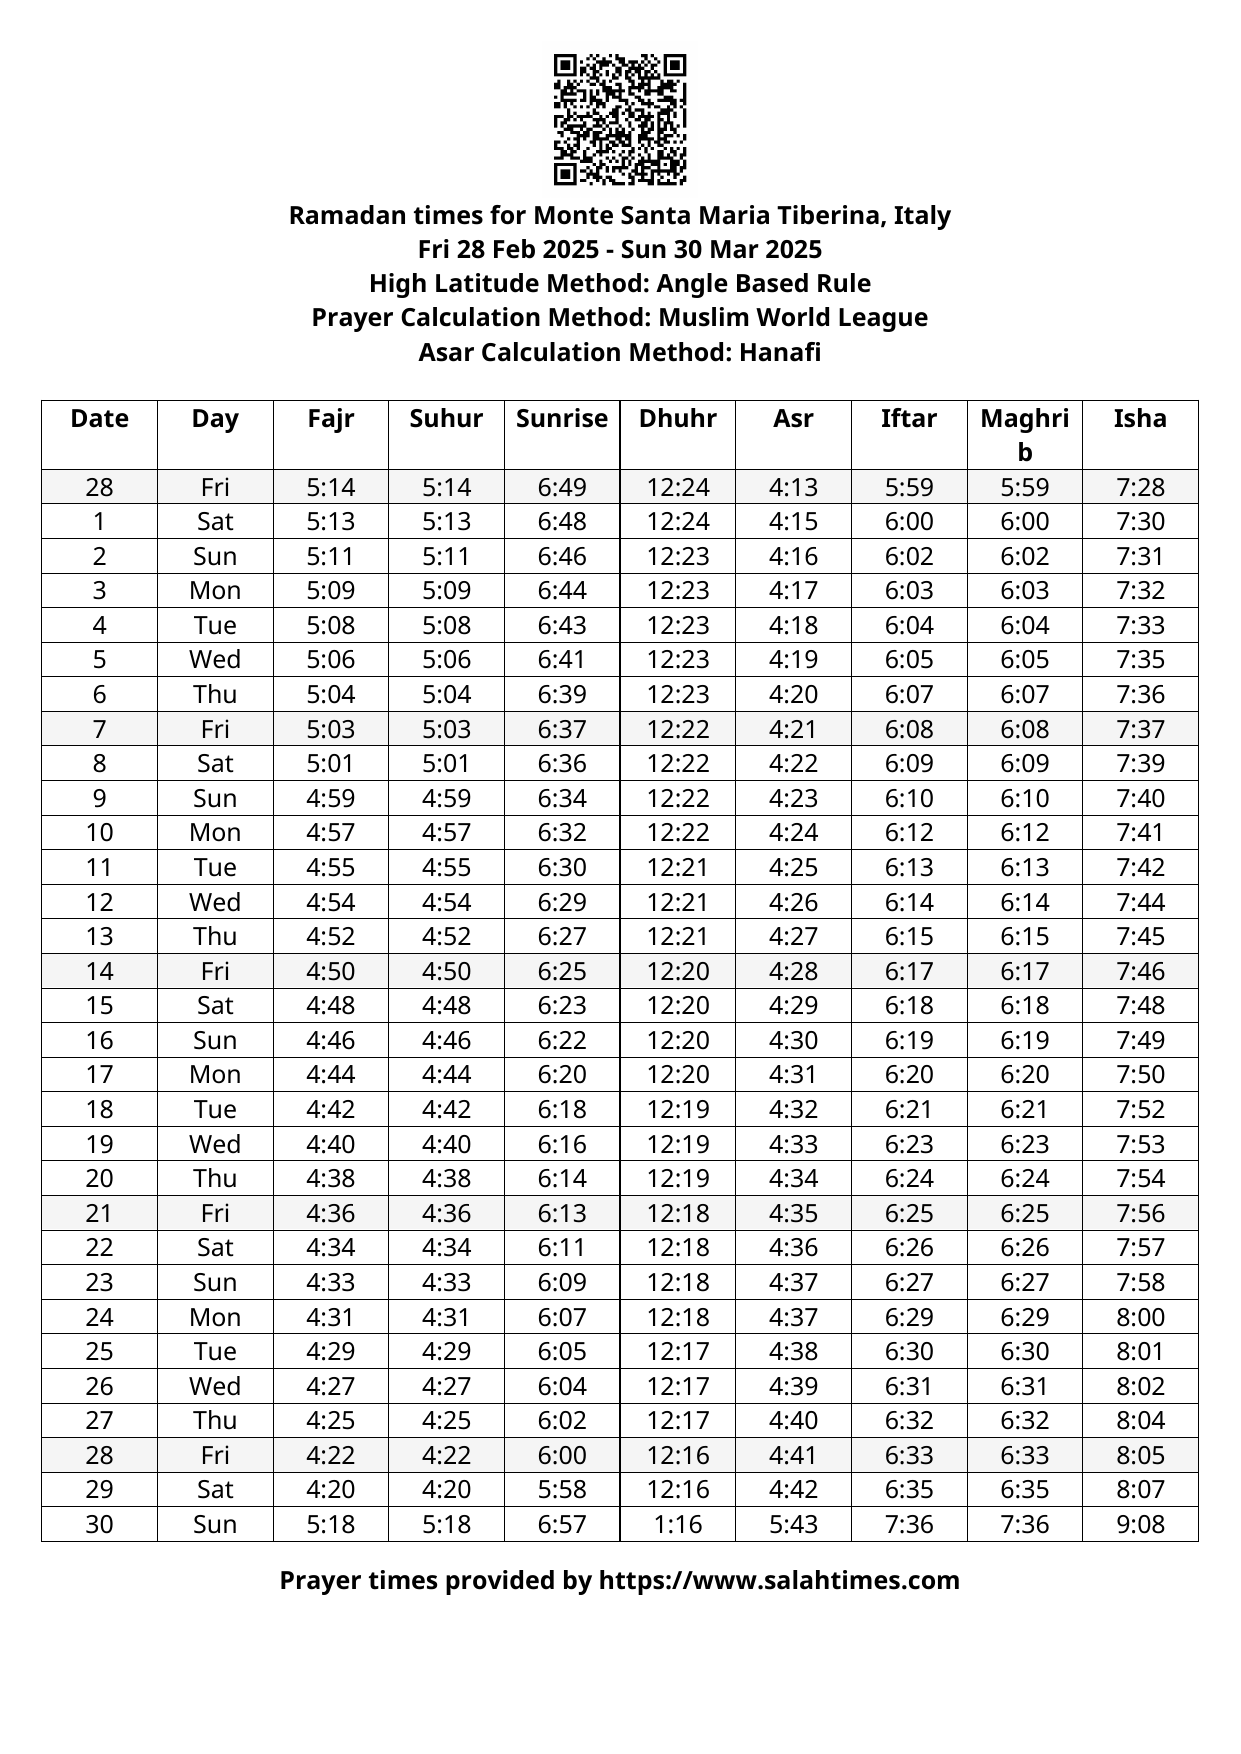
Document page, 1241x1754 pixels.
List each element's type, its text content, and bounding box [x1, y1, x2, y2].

table_cell Wed [158, 643, 273, 676]
table_cell 5:59 [968, 470, 1082, 503]
table_cell 6:18 [852, 989, 967, 1022]
table_cell 4 [42, 608, 157, 642]
table_cell 6:36 [505, 746, 619, 780]
text Prayer times provided by https://www.salahtimes.com [42, 1563, 1198, 1597]
table_cell 7:42 [1083, 850, 1198, 884]
table_header Isha [1083, 401, 1198, 469]
table_cell 6:25 [505, 954, 619, 987]
table_cell 4:44 [274, 1058, 388, 1091]
table_cell Sat [158, 989, 273, 1022]
table_cell 6:32 [852, 1404, 967, 1437]
table_cell 6:08 [968, 712, 1082, 745]
table_cell Sun [158, 781, 273, 814]
text Prayer Calculation Method: Muslim World League [42, 300, 1198, 334]
table_cell 4:13 [736, 470, 851, 503]
table_cell 4:33 [736, 1127, 851, 1160]
table_cell 12:17 [621, 1334, 735, 1368]
table_cell 6:00 [968, 504, 1082, 538]
table_cell 5:09 [389, 574, 504, 607]
table_cell 5:43 [736, 1507, 851, 1541]
table_cell 6:29 [505, 885, 619, 918]
table_cell 6:02 [505, 1404, 619, 1437]
table_cell 4:48 [389, 989, 504, 1022]
table_cell 6:27 [505, 919, 619, 953]
table_cell 5:08 [274, 608, 388, 642]
table_cell 4:50 [389, 954, 504, 987]
table_cell 5:59 [852, 470, 967, 503]
table_cell 6:12 [968, 816, 1082, 849]
text Fri 28 Feb 2025 - Sun 30 Mar 2025 [42, 232, 1198, 266]
table_cell 7:53 [1083, 1127, 1198, 1160]
table_cell 4:42 [274, 1092, 388, 1126]
table_cell 6:22 [505, 1023, 619, 1057]
table_cell 5:14 [389, 470, 504, 503]
table_cell 4:16 [736, 539, 851, 572]
table_cell Fri [158, 954, 273, 987]
table_cell 5:08 [389, 608, 504, 642]
table_cell 12:19 [621, 1092, 735, 1126]
table_cell 6:13 [968, 850, 1082, 884]
table_cell 6:35 [852, 1473, 967, 1506]
table_cell 4:29 [389, 1334, 504, 1368]
table_cell 7:58 [1083, 1265, 1198, 1299]
table_cell 4:48 [274, 989, 388, 1022]
table_cell 12:22 [621, 712, 735, 745]
table_cell Mon [158, 816, 273, 849]
table_cell 12:18 [621, 1231, 735, 1264]
table_cell 12 [42, 885, 157, 918]
table_cell 4:26 [736, 885, 851, 918]
table_cell 12:20 [621, 954, 735, 987]
table_cell 6:14 [968, 885, 1082, 918]
table_cell 6:04 [852, 608, 967, 642]
table_cell 6:05 [852, 643, 967, 676]
table_cell 7:49 [1083, 1023, 1198, 1057]
table_cell 12:24 [621, 504, 735, 538]
table_cell 6:21 [852, 1092, 967, 1126]
table_cell Thu [158, 677, 273, 711]
table_cell 4:46 [389, 1023, 504, 1057]
table_cell 5:09 [274, 574, 388, 607]
table_cell 5:13 [389, 504, 504, 538]
table_cell 6:29 [852, 1300, 967, 1333]
text High Latitude Method: Angle Based Rule [42, 266, 1198, 300]
table_cell Sun [158, 1023, 273, 1057]
table_cell 4:35 [736, 1196, 851, 1229]
table_cell Mon [158, 1058, 273, 1091]
table_cell 4:42 [736, 1473, 851, 1506]
table_cell 6:27 [968, 1265, 1082, 1299]
table_cell 8:04 [1083, 1404, 1198, 1437]
table_cell 8:05 [1083, 1438, 1198, 1472]
table_cell 4:33 [274, 1265, 388, 1299]
table_cell 6:17 [968, 954, 1082, 987]
table_cell 7:45 [1083, 919, 1198, 953]
table_cell 3 [42, 574, 157, 607]
table_cell 4:59 [389, 781, 504, 814]
table_cell 27 [42, 1404, 157, 1437]
table_cell 7:57 [1083, 1231, 1198, 1264]
table_cell 1 [42, 504, 157, 538]
table_cell 6:20 [505, 1058, 619, 1091]
table_cell 12:18 [621, 1196, 735, 1229]
table_cell 5:01 [274, 746, 388, 780]
table_cell 28 [42, 470, 157, 503]
table_cell 4:31 [274, 1300, 388, 1333]
table_cell 12:17 [621, 1369, 735, 1402]
table_cell 8:02 [1083, 1369, 1198, 1402]
table_cell 6:19 [968, 1023, 1082, 1057]
table_cell 4:54 [274, 885, 388, 918]
table_cell 6:16 [505, 1127, 619, 1160]
table_cell 6:48 [505, 504, 619, 538]
table_cell 6:03 [968, 574, 1082, 607]
table_cell 12:19 [621, 1127, 735, 1160]
table_cell 6:23 [968, 1127, 1082, 1160]
table_cell 6:26 [852, 1231, 967, 1264]
table_header Maghrib [968, 401, 1082, 469]
table_cell 12:22 [621, 746, 735, 780]
table_cell 6:37 [505, 712, 619, 745]
table_cell Mon [158, 1300, 273, 1333]
table_cell 4:42 [389, 1092, 504, 1126]
table_cell 12:23 [621, 574, 735, 607]
table_cell Tue [158, 850, 273, 884]
table_cell 25 [42, 1334, 157, 1368]
table_cell 6:57 [505, 1507, 619, 1541]
table_cell 29 [42, 1473, 157, 1506]
table_cell 12:21 [621, 919, 735, 953]
table_cell 13 [42, 919, 157, 953]
table_cell 4:31 [389, 1300, 504, 1333]
table_cell 12:20 [621, 1058, 735, 1091]
table_cell 4:57 [274, 816, 388, 849]
table_cell 6:31 [968, 1369, 1082, 1402]
table_cell 6:23 [852, 1127, 967, 1160]
table_cell 6:18 [505, 1092, 619, 1126]
table_cell 7:31 [1083, 539, 1198, 572]
table_cell 4:34 [389, 1231, 504, 1264]
table_cell 5:11 [274, 539, 388, 572]
table_cell 4:36 [736, 1231, 851, 1264]
table_cell 30 [42, 1507, 157, 1541]
table_cell 4:59 [274, 781, 388, 814]
table_cell 15 [42, 989, 157, 1022]
table_cell Tue [158, 1334, 273, 1368]
table_cell 7:32 [1083, 574, 1198, 607]
table_cell 12:23 [621, 608, 735, 642]
table_cell 23 [42, 1265, 157, 1299]
table_cell Sun [158, 1507, 273, 1541]
table_cell 7:30 [1083, 504, 1198, 538]
table_cell 10 [42, 816, 157, 849]
table_cell 4:41 [736, 1438, 851, 1472]
table_cell 6:14 [852, 885, 967, 918]
table_cell 6:08 [852, 712, 967, 745]
table_cell Tue [158, 608, 273, 642]
table_cell 5:04 [389, 677, 504, 711]
table_cell Wed [158, 1127, 273, 1160]
table_cell 4:34 [736, 1161, 851, 1195]
table_cell 4:38 [274, 1161, 388, 1195]
table_cell 22 [42, 1231, 157, 1264]
table_cell Sat [158, 1473, 273, 1506]
table_cell 4:57 [389, 816, 504, 849]
table_cell 12:23 [621, 677, 735, 711]
table_cell 6:23 [505, 989, 619, 1022]
table_cell 5:03 [389, 712, 504, 745]
table_cell 5:14 [274, 470, 388, 503]
table_cell 6:30 [968, 1334, 1082, 1368]
table_cell 6:00 [505, 1438, 619, 1472]
table_cell 4:21 [736, 712, 851, 745]
table_cell 4:20 [736, 677, 851, 711]
table_cell 6:25 [852, 1196, 967, 1229]
table_cell Thu [158, 1161, 273, 1195]
table_cell 6:27 [852, 1265, 967, 1299]
table_cell 4:23 [736, 781, 851, 814]
table_cell 6:13 [505, 1196, 619, 1229]
table_cell 8:01 [1083, 1334, 1198, 1368]
table_cell 12:22 [621, 781, 735, 814]
table_cell 7:36 [968, 1507, 1082, 1541]
table_cell Thu [158, 1404, 273, 1437]
table_cell 7:56 [1083, 1196, 1198, 1229]
table_cell 6:26 [968, 1231, 1082, 1264]
table_header Suhur [389, 401, 504, 469]
table_cell 7:52 [1083, 1092, 1198, 1126]
table_cell 6:13 [852, 850, 967, 884]
table_cell 4:40 [736, 1404, 851, 1437]
table_cell Sat [158, 504, 273, 538]
table_cell 6:24 [968, 1161, 1082, 1195]
table_cell 7:28 [1083, 470, 1198, 503]
table_cell 8:07 [1083, 1473, 1198, 1506]
table_cell 7:33 [1083, 608, 1198, 642]
table_cell 4:54 [389, 885, 504, 918]
table_cell 4:27 [736, 919, 851, 953]
table_cell Sat [158, 1231, 273, 1264]
table_cell 4:39 [736, 1369, 851, 1402]
table_cell Thu [158, 919, 273, 953]
table_cell 6:04 [968, 608, 1082, 642]
table_cell 4:15 [736, 504, 851, 538]
table_cell 5 [42, 643, 157, 676]
table_cell 9 [42, 781, 157, 814]
text Asar Calculation Method: Hanafi [42, 334, 1198, 368]
table_header Day [158, 401, 273, 469]
table_cell 21 [42, 1196, 157, 1229]
table_cell 6:09 [968, 746, 1082, 780]
table_cell 12:20 [621, 1023, 735, 1057]
table_cell 4:44 [389, 1058, 504, 1091]
table_cell 7 [42, 712, 157, 745]
table_cell 6:07 [505, 1300, 619, 1333]
table_cell 6:46 [505, 539, 619, 572]
table_cell 6:05 [968, 643, 1082, 676]
table_cell 12:16 [621, 1473, 735, 1506]
table_cell 7:36 [1083, 677, 1198, 711]
table_cell Wed [158, 885, 273, 918]
table_cell 7:54 [1083, 1161, 1198, 1195]
table_cell 4:38 [389, 1161, 504, 1195]
table_cell 5:18 [389, 1507, 504, 1541]
table_cell 4:40 [274, 1127, 388, 1160]
table_cell 6:41 [505, 643, 619, 676]
table_cell 9:08 [1083, 1507, 1198, 1541]
table_cell 4:20 [274, 1473, 388, 1506]
table_cell 7:35 [1083, 643, 1198, 676]
table_cell 24 [42, 1300, 157, 1333]
table_cell 26 [42, 1369, 157, 1402]
table_cell 6:09 [505, 1265, 619, 1299]
table_cell 6:05 [505, 1334, 619, 1368]
table_cell 4:27 [389, 1369, 504, 1402]
table_cell 2 [42, 539, 157, 572]
table_cell 6:33 [852, 1438, 967, 1472]
table_cell 6:10 [968, 781, 1082, 814]
table_cell 4:31 [736, 1058, 851, 1091]
table_cell 5:06 [274, 643, 388, 676]
picture [542, 41, 699, 198]
table_cell 6:31 [852, 1369, 967, 1402]
table_cell 18 [42, 1092, 157, 1126]
table_cell 6:04 [505, 1369, 619, 1402]
table_cell 4:37 [736, 1300, 851, 1333]
table_cell 4:24 [736, 816, 851, 849]
table_cell 4:55 [389, 850, 504, 884]
table_cell 6:30 [852, 1334, 967, 1368]
table_cell Wed [158, 1369, 273, 1402]
table_cell 4:36 [389, 1196, 504, 1229]
table_header Date [42, 401, 157, 469]
table_cell 12:19 [621, 1161, 735, 1195]
table_cell 6:44 [505, 574, 619, 607]
table_cell 7:48 [1083, 989, 1198, 1022]
table_cell 28 [42, 1438, 157, 1472]
table_cell 12:21 [621, 885, 735, 918]
table_cell 8 [42, 746, 157, 780]
table_cell 6:43 [505, 608, 619, 642]
table_cell 4:46 [274, 1023, 388, 1057]
table_cell 6:35 [968, 1473, 1082, 1506]
table_cell 5:04 [274, 677, 388, 711]
table_cell 5:01 [389, 746, 504, 780]
table_cell 12:20 [621, 989, 735, 1022]
table_cell 14 [42, 954, 157, 987]
table_cell 12:23 [621, 539, 735, 572]
text Ramadan times for Monte Santa Maria Tiberina, Italy [42, 198, 1198, 232]
table_cell 11 [42, 850, 157, 884]
table_cell 6:20 [852, 1058, 967, 1091]
table_header Iftar [852, 401, 967, 469]
table_cell 6:18 [968, 989, 1082, 1022]
table_cell 4:22 [736, 746, 851, 780]
table_cell 12:24 [621, 470, 735, 503]
table_cell 6:07 [852, 677, 967, 711]
table_cell 12:21 [621, 850, 735, 884]
table_cell 6:33 [968, 1438, 1082, 1472]
table_cell Tue [158, 1092, 273, 1126]
table_cell 6:00 [852, 504, 967, 538]
table_cell 6:07 [968, 677, 1082, 711]
table_cell 6:15 [968, 919, 1082, 953]
table_cell Sun [158, 1265, 273, 1299]
table_cell 7:44 [1083, 885, 1198, 918]
table_cell 5:06 [389, 643, 504, 676]
table_cell 8:00 [1083, 1300, 1198, 1333]
table_cell 6:19 [852, 1023, 967, 1057]
table_cell Fri [158, 1196, 273, 1229]
table_header Sunrise [505, 401, 619, 469]
table_cell 12:23 [621, 643, 735, 676]
table_cell 4:19 [736, 643, 851, 676]
table_cell 17 [42, 1058, 157, 1091]
table_header Fajr [274, 401, 388, 469]
table_cell 5:03 [274, 712, 388, 745]
table_cell 12:22 [621, 816, 735, 849]
table_cell 16 [42, 1023, 157, 1057]
table_cell 4:52 [274, 919, 388, 953]
table_cell 6:32 [968, 1404, 1082, 1437]
table_cell 7:46 [1083, 954, 1198, 987]
table_cell 4:36 [274, 1196, 388, 1229]
table_cell 12:16 [621, 1438, 735, 1472]
table_cell 4:40 [389, 1127, 504, 1160]
table_cell 6:49 [505, 470, 619, 503]
table_cell 4:55 [274, 850, 388, 884]
table_cell 7:39 [1083, 746, 1198, 780]
table_cell 4:30 [736, 1023, 851, 1057]
table_cell 7:41 [1083, 816, 1198, 849]
table_cell 4:22 [274, 1438, 388, 1472]
table_cell 6:32 [505, 816, 619, 849]
table_cell 7:36 [852, 1507, 967, 1541]
table_cell 4:20 [389, 1473, 504, 1506]
table_cell Sun [158, 539, 273, 572]
table_cell 6:10 [852, 781, 967, 814]
table_cell 6:09 [852, 746, 967, 780]
table_cell 6:03 [852, 574, 967, 607]
table_cell Fri [158, 470, 273, 503]
table_cell 4:34 [274, 1231, 388, 1264]
table_cell 4:17 [736, 574, 851, 607]
table_cell 1:16 [621, 1507, 735, 1541]
table_cell 4:38 [736, 1334, 851, 1368]
table_cell 4:22 [389, 1438, 504, 1472]
table_cell 4:25 [274, 1404, 388, 1437]
table_cell 4:25 [389, 1404, 504, 1437]
table_cell 20 [42, 1161, 157, 1195]
table_cell 7:37 [1083, 712, 1198, 745]
table_header Asr [736, 401, 851, 469]
table_cell Mon [158, 574, 273, 607]
table_cell 6:21 [968, 1092, 1082, 1126]
table_cell 4:18 [736, 608, 851, 642]
table_cell 6:11 [505, 1231, 619, 1264]
table_cell 4:32 [736, 1092, 851, 1126]
table_cell 4:52 [389, 919, 504, 953]
table_cell 6 [42, 677, 157, 711]
table_cell 4:37 [736, 1265, 851, 1299]
table_cell 7:40 [1083, 781, 1198, 814]
table_cell 4:50 [274, 954, 388, 987]
table_cell 4:28 [736, 954, 851, 987]
table_cell 4:29 [274, 1334, 388, 1368]
table_cell 5:18 [274, 1507, 388, 1541]
table_cell 4:29 [736, 989, 851, 1022]
table_cell 7:50 [1083, 1058, 1198, 1091]
table_cell 4:33 [389, 1265, 504, 1299]
table_cell 6:12 [852, 816, 967, 849]
table_cell 5:11 [389, 539, 504, 572]
table_cell 6:34 [505, 781, 619, 814]
table_cell 6:14 [505, 1161, 619, 1195]
table_cell 6:02 [968, 539, 1082, 572]
table_cell 12:18 [621, 1300, 735, 1333]
table_cell 6:17 [852, 954, 967, 987]
table_header Dhuhr [621, 401, 735, 469]
table_cell 6:39 [505, 677, 619, 711]
table_cell Fri [158, 1438, 273, 1472]
table_cell 6:29 [968, 1300, 1082, 1333]
table_cell 6:15 [852, 919, 967, 953]
table_cell 6:30 [505, 850, 619, 884]
table_cell 4:25 [736, 850, 851, 884]
table_cell 5:58 [505, 1473, 619, 1506]
table_cell 12:18 [621, 1265, 735, 1299]
table_cell 6:24 [852, 1161, 967, 1195]
table_cell 19 [42, 1127, 157, 1160]
table_cell Fri [158, 712, 273, 745]
table_cell 6:25 [968, 1196, 1082, 1229]
table_cell 4:27 [274, 1369, 388, 1402]
table_cell Sat [158, 746, 273, 780]
table_cell 6:02 [852, 539, 967, 572]
table_cell 12:17 [621, 1404, 735, 1437]
table_cell 6:20 [968, 1058, 1082, 1091]
table_cell 5:13 [274, 504, 388, 538]
